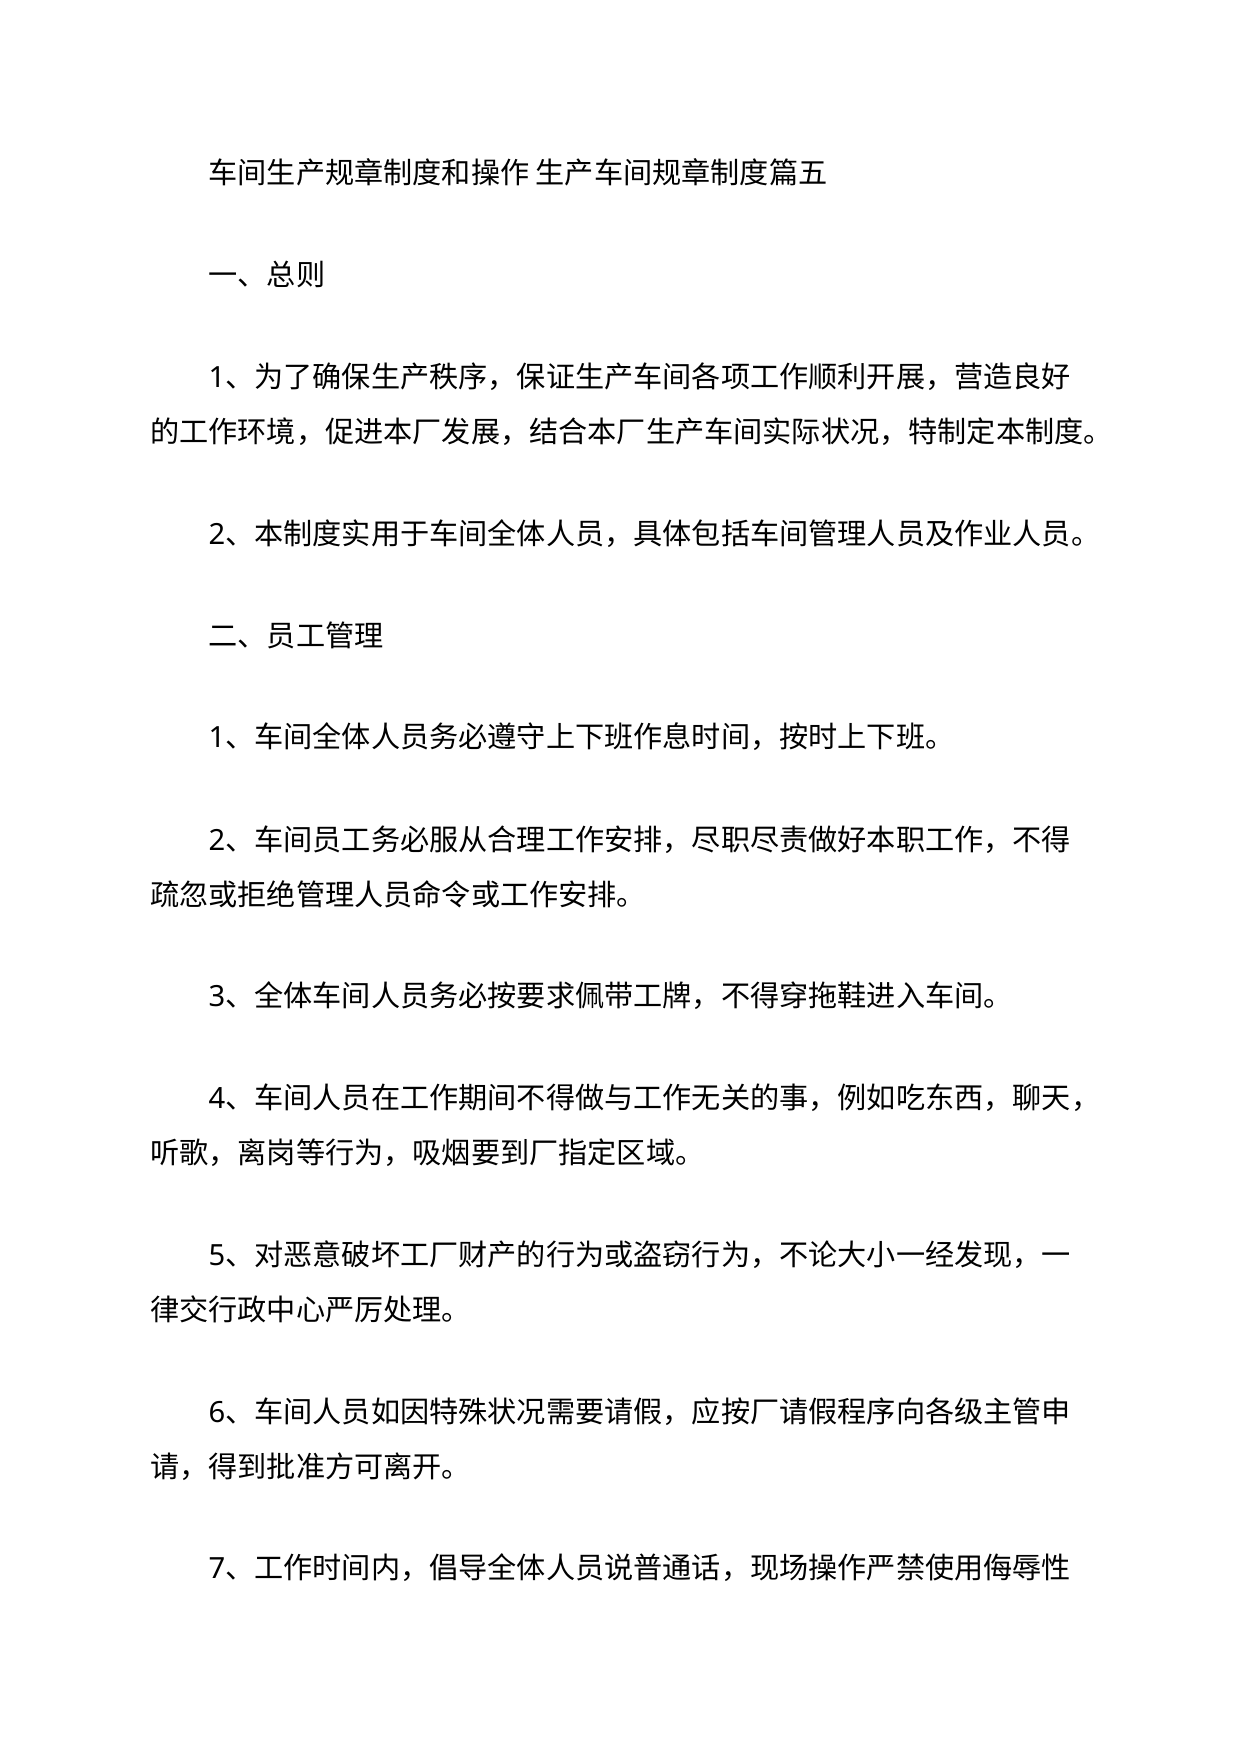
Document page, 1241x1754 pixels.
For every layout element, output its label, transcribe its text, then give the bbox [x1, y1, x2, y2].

text 一、总则 [150, 252, 1090, 294]
text 二、员工管理 [150, 612, 1090, 654]
text 5、对恶意破坏工厂财产的行为或盗窃行为，不论大小一经发现，一律交行政中心严厉处理。 [150, 1232, 1090, 1329]
text 1、为了确保生产秩序，保证生产车间各项工作顺利开展，营造良好的工作环境，促进本厂发展，结合本厂生产车间实际状况，特制定本制度。 [150, 353, 1090, 451]
text 2、车间员工务必服从合理工作安排，尽职尽责做好本职工作，不得疏忽或拒绝管理人员命令或工作安排。 [150, 816, 1090, 913]
text 3、全体车间人员务必按要求佩带工牌，不得穿拖鞋进入车间。 [150, 973, 1090, 1015]
text 6、车间人员如因特殊状况需要请假，应按厂请假程序向各级主管申请，得到批准方可离开。 [150, 1388, 1090, 1486]
text 4、车间人员在工作期间不得做与工作无关的事，例如吃东西，聊天，听歌，离岗等行为，吸烟要到厂指定区域。 [150, 1075, 1090, 1172]
text 2、本制度实用于车间全体人员，具体包括车间管理人员及作业人员。 [150, 510, 1090, 553]
text 1、车间全体人员务必遵守上下班作息时间，按时上下班。 [150, 714, 1090, 756]
text 车间生产规章制度和操作 生产车间规章制度篇五 [150, 150, 1090, 192]
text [150, 1545, 1090, 1587]
